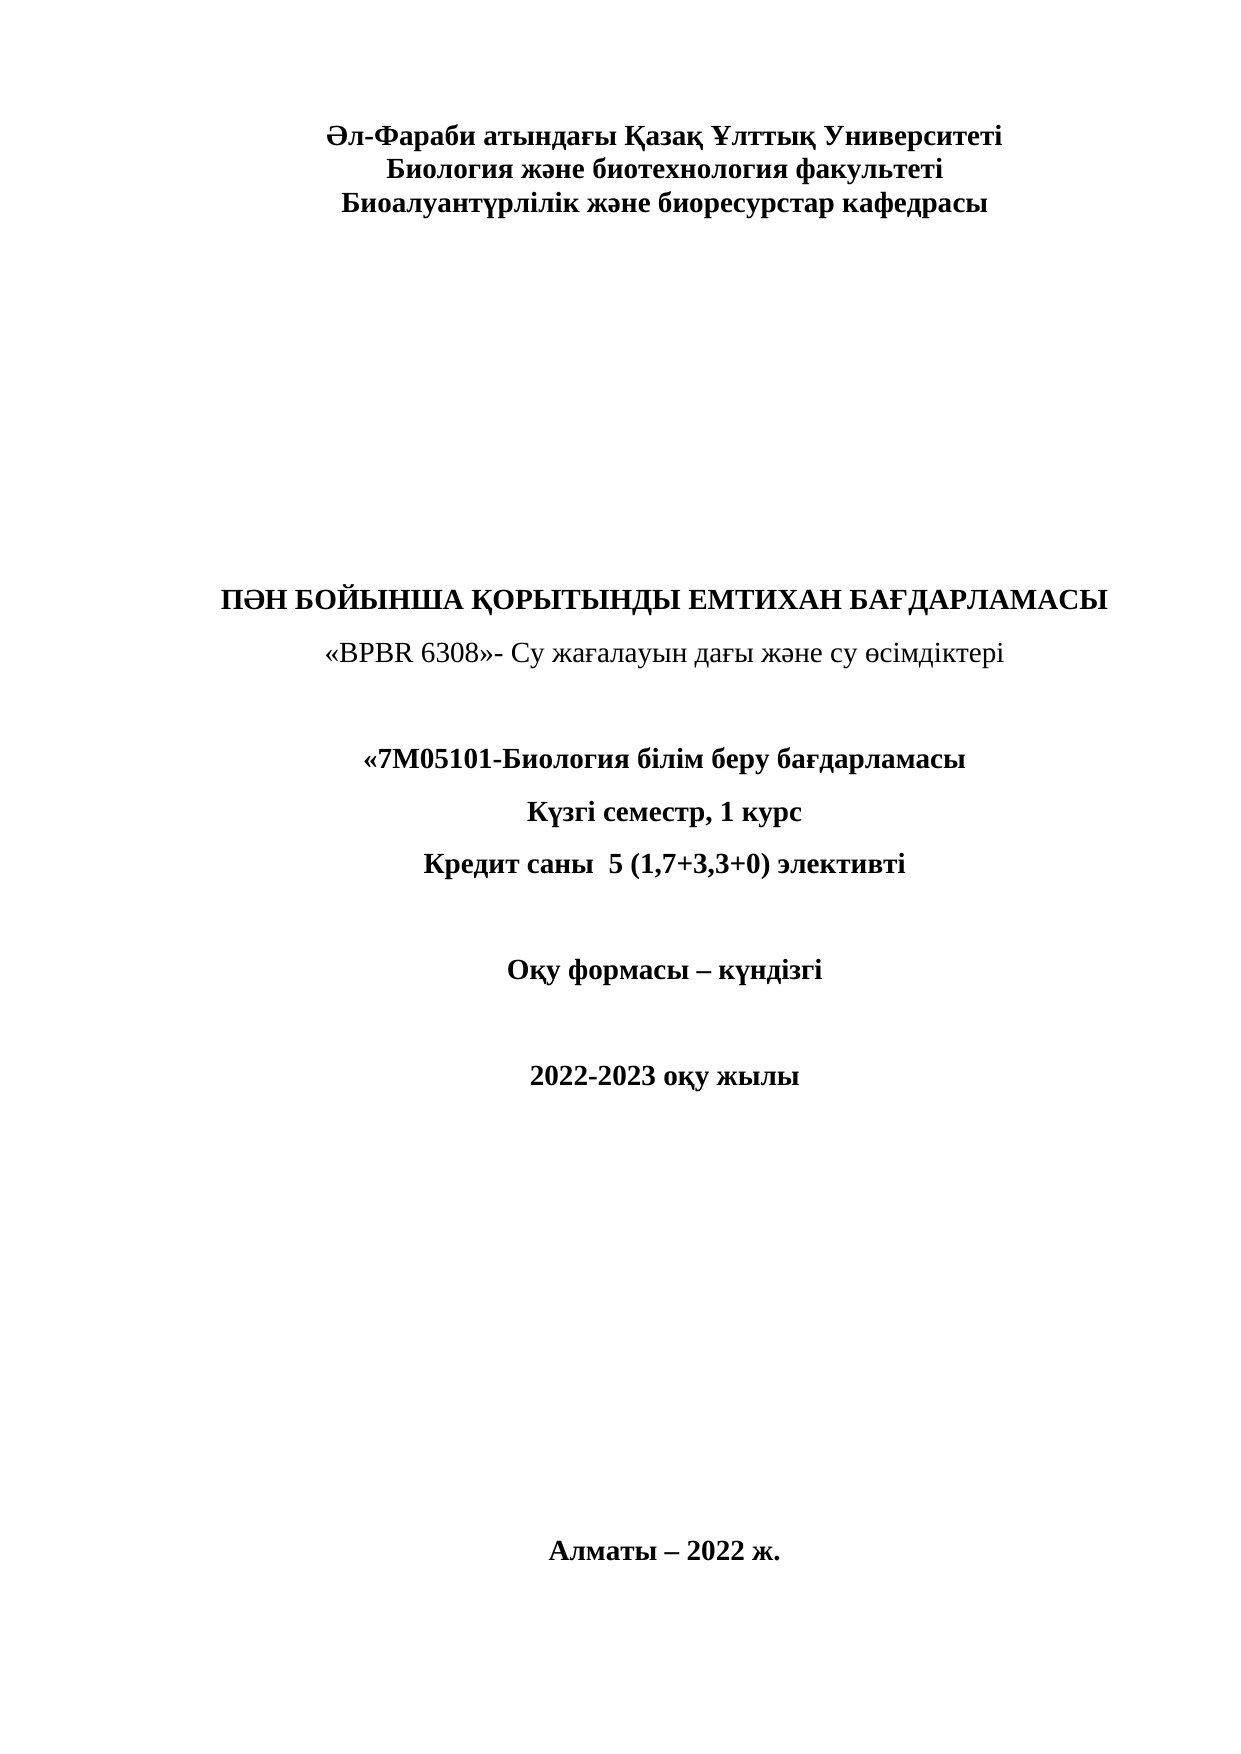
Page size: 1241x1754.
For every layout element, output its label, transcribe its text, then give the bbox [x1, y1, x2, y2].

text Биология және биотехнология факультеті [177, 152, 1152, 185]
text «7М05101-Биология білім беру бағдарламасы [177, 741, 1152, 774]
text Кредит саны 5 (1,7+3,3+0) элективті [177, 847, 1152, 880]
text Күзгі семестр, 1 курс [177, 794, 1152, 827]
text «BPBR 6308»- Су жағалауын дағы және су өсімдіктері [177, 635, 1152, 669]
text 2022-2023 оқу жылы [177, 1058, 1152, 1091]
text ПӘН БОЙЫНША ҚОРЫТЫНДЫ ЕМТИХАН БАҒДАРЛАМАСЫ [177, 582, 1152, 616]
text Оқу формасы – күндізгі [177, 952, 1152, 986]
text Биоалуантүрлілік және биоресурстар кафедрасы [177, 185, 1152, 219]
text Алматы – 2022 ж. [177, 1533, 1152, 1567]
text Әл-Фараби атындағы Қазақ Ұлттық Университеті [177, 118, 1152, 152]
